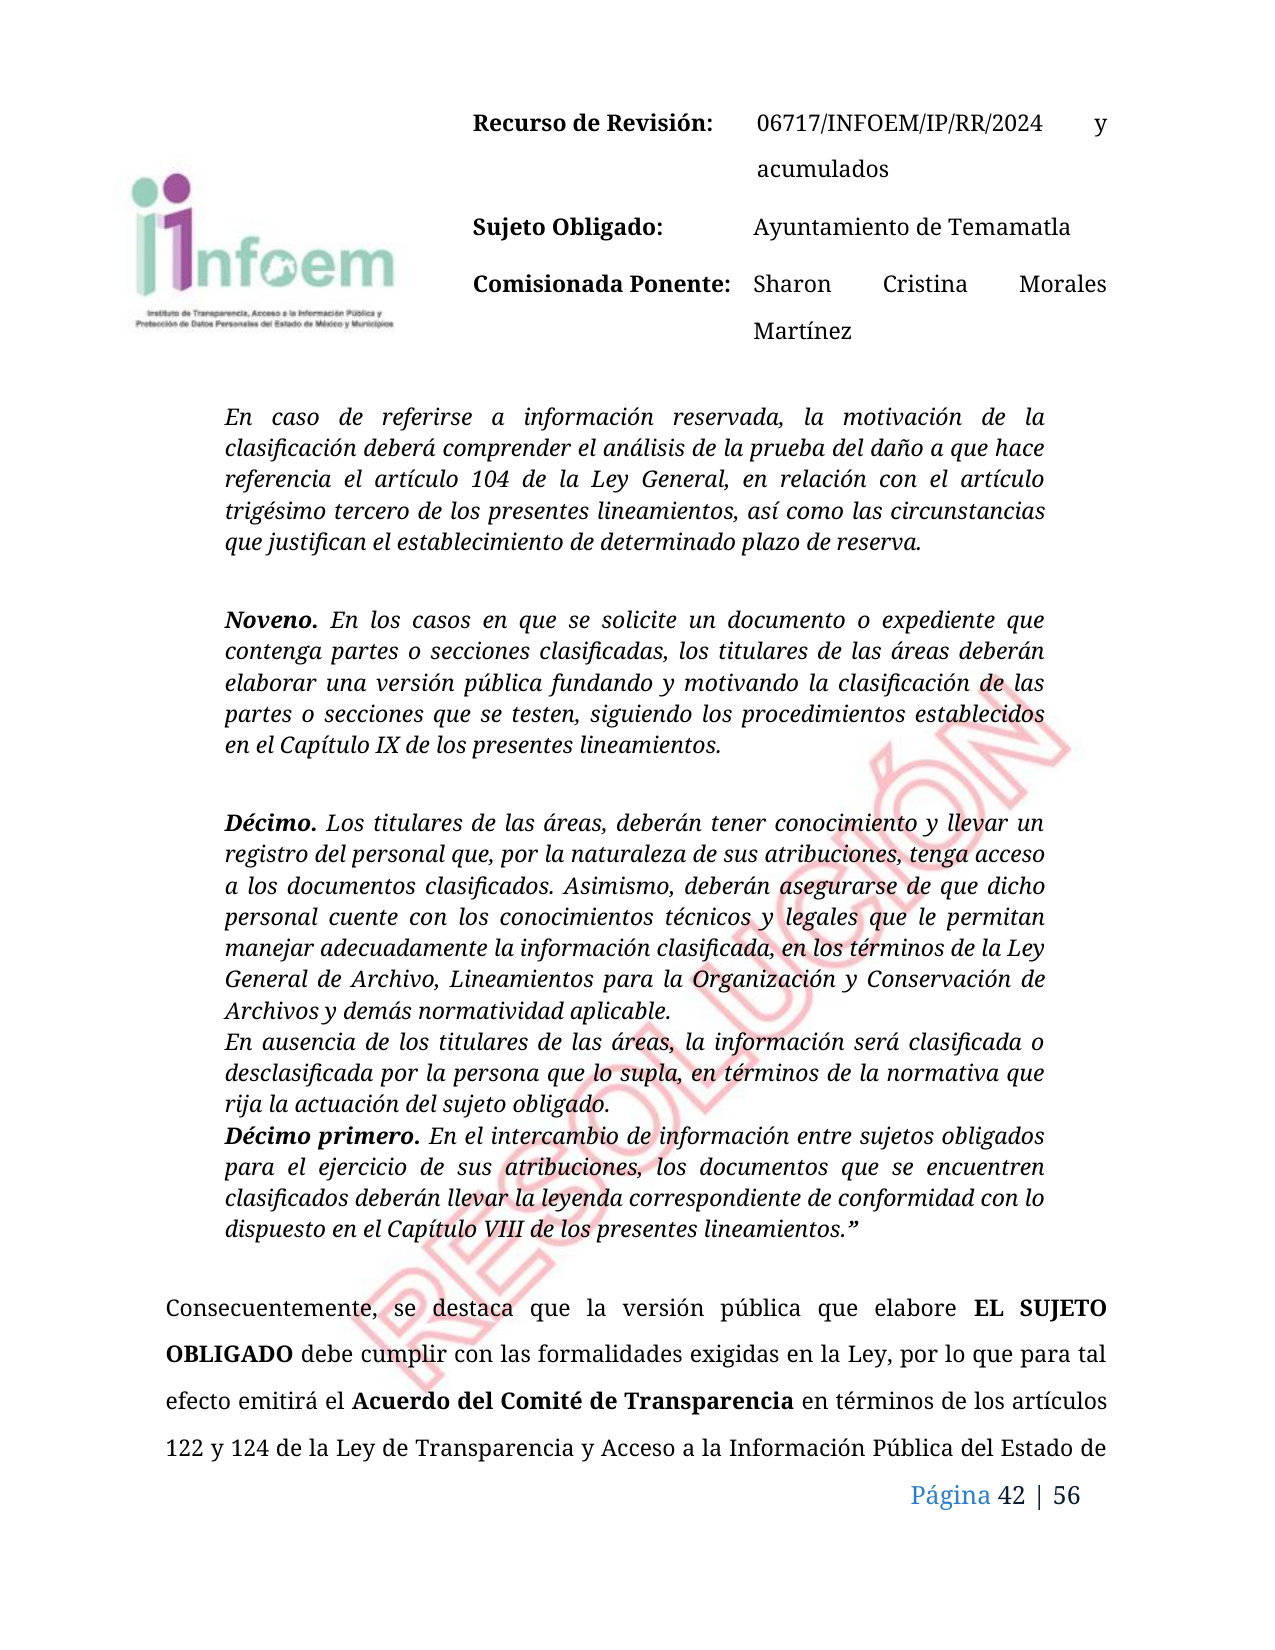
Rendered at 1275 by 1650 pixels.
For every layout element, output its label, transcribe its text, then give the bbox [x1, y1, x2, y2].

text En ausencia de los titulares de las áreas, la información será clasificada o desclasificada por la persona que lo supla, en términos de la normativa que rija la actuación del sujeto obligado. [224, 1026, 1048, 1120]
text Décimo. Los titulares de las áreas, deberán tener conocimiento y llevar un registro del personal que, por la naturaleza de sus atribuciones, tenga acceso a los documentos clasificados. Asimismo, deberán asegurarse de que dicho personal cuente con los conocimientos técnicos y legales que le permitan manejar adecuadamente la información clasificada, en los términos de la Ley General de Archivo, Lineamientos para la Organización y Conservación de Archivos y demás normatividad aplicable. [224, 807, 1048, 1026]
picture [2, 108, 1275, 1650]
text Noveno. En los casos en que se solicite un documento o expediente que contenga partes o secciones clasificadas, los titulares de las áreas deberán elaborar una versión pública fundando y motivando la clasificación de las partes o secciones que se testen, siguiendo los procedimientos establecidos en el Capítulo IX de los presentes lineamientos. [224, 604, 1048, 760]
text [165, 1292, 1107, 1463]
text Décimo primero. En el intercambio de información entre sujetos obligados para el ejercicio de sus atribuciones, los documentos que se encuentren clasificados deberán llevar la leyenda correspondiente de conformidad con lo dispuesto en el Capítulo VIII de los presentes lineamientos.” [224, 1120, 1048, 1245]
text En caso de referirse a información reservada, la motivación de la clasificación deberá comprender el análisis de la prueba del daño a que hace referencia el artículo 104 de la Ley General, en relación con el artículo trigésimo tercero de los presentes lineamientos, así como las circunstancias que justifican el establecimiento de determinado plazo de reserva. [224, 401, 1048, 557]
